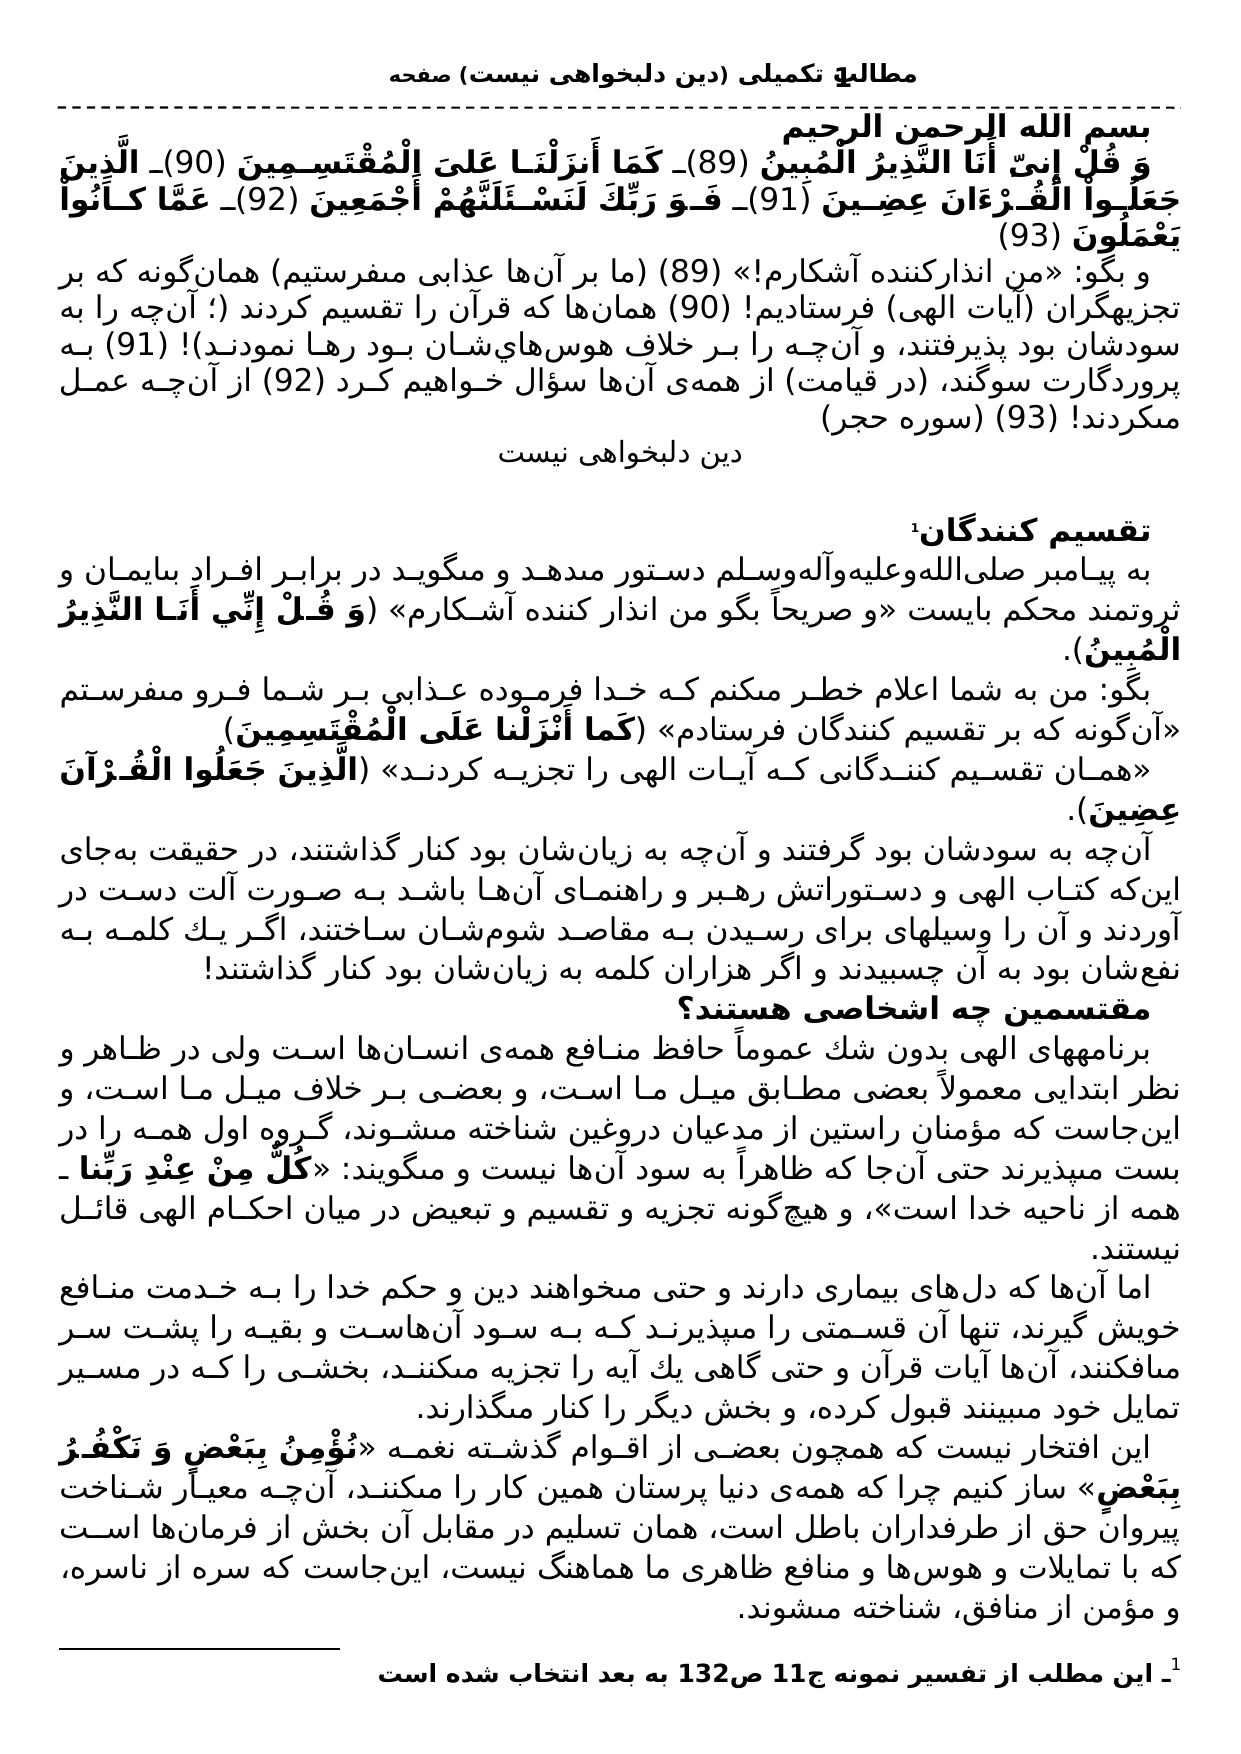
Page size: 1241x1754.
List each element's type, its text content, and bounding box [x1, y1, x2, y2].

text به پيامبر صلی‌الله‌وعلیه‌وآله‌وسلم دستور مى‏دهد و مى‏گويد در برابر افراد بى‏ايمان و ثروتمند محكم بايست «و صريحاً بگو من انذار كننده آشكارم» (وَ قُلْ إِنِّي أَنَا النَّذِيرُ الْمُبِينُ‏). [59, 552, 1181, 668]
text بگو: من به شما اعلام خطر مى‏كنم كه خدا فرموده عذابى بر شما فرو مى‏فرستم «آن‌گونه كه بر تقسيم كنندگان فرستادم» (كَما أَنْزَلْنا عَلَى الْمُقْتَسِمِينَ‏) [59, 671, 1181, 748]
text بسم الله‌ الرحمن الرحیم [59, 108, 1181, 144]
text برنامه‏هاى الهى بدون شك عموماً حافظ منافع همه‌ی انسان‌ها است ولى در ظاهر و نظر ابتدايى معمولاً بعضى مطابق ميل ما است، و بعضى بر خلاف ميل ما است، و اين‌جاست كه مؤمنان راستين از مدعيان دروغين شناخته مى‏شوند، گروه اول همه را در بست مى‏پذيرند حتى آن‌جا كه ظاهراً به سود آن‌ها نيست و مى‏گويند: «كُلٌّ مِنْ عِنْدِ رَبِّنا ـ ‌همه از ناحيه خدا است»، و هيچ‌گونه تجزيه و تقسيم و تبعيض در ميان احكام الهى قائل نيستند. [59, 1031, 1181, 1266]
text و بگو: «من انذاركننده آشكارم!» (89) (ما بر آن‌ها عذابى مى‏فرستيم) همان‌گونه كه بر تجزيه‏گران (آيات الهى) فرستاديم! (90) همان‌ها كه قرآن را تقسيم كردند (؛ آن‌چه را به سودشان بود پذيرفتند، و آن‌چه را بر خلاف هوس‌هاي‌شان بود رها نمودند)! (91) به پروردگارت سوگند، (در قيامت) از همه‌ی آن‌ها سؤال خواهيم كرد (92) از آن‌چه عمل مى‏كردند! (93) (سوره حجر) [59, 253, 1181, 435]
text مقتسمين چه اشخاصی هستند؟ [59, 991, 1181, 1027]
text آن‌چه به سودشان بود گرفتند و آن‌چه به زيان‌شان بود كنار گذاشتند، در حقيقت به‌جاى اين‌كه كتاب الهى و دستوراتش رهبر و راهنماى آن‌ها باشد به صورت آلت دست در آوردند و آن را وسيله‏اى براى رسيدن به مقاصد شوم‌شان ساختند، اگر يك كلمه به نفع‌شان بود به آن چسبيدند و اگر هزاران كلمه به زيان‌شان بود كنار گذاشتند! [59, 831, 1181, 987]
text دین دلبخواهی نیست [59, 435, 1181, 469]
text اين افتخار نيست كه همچون بعضى از اقوام گذشته نغمه «‌نُؤْمِنُ بِبَعْضٍ وَ نَكْفُرُ بِبَعْضٍ‏» ساز كنيم چرا كه همه‌ی دنيا پرستان همين كار را مى‏كنند، آن‌چه معيار شناخت پيروان حق از طرفداران باطل است، همان تسليم در مقابل آن بخش از فرمان‌ها است كه با تمايلات و هوس‌ها و منافع ظاهرى ما هماهنگ نيست، اين‌جاست كه سره از ناسره، و مؤمن از منافق، شناخته مى‏شوند. [59, 1429, 1181, 1625]
text اما آن‌ها كه دل‌هاى بيمارى دارند و حتى مى‏خواهند دين و حكم خدا را به خدمت منافع خويش گيرند، تنها آن قسمتى را مى‏پذيرند كه به سود آن‌هاست و بقيه را پشت سر مى‏افكنند، آن‌ها آيات قرآن و حتى گاهى يك آيه را تجزيه مى‏كنند، بخشى را كه در مسير تمايل خود مى‏بينند قبول كرده، و بخش ديگر را كنار مى‏گذارند. [59, 1270, 1181, 1426]
text «همان تقسيم كنندگانى كه آيات الهى را تجزيه كردند» (الَّذِينَ جَعَلُوا الْقُرْآنَ عِضِينَ‏). [59, 751, 1181, 827]
text وَ قُلْ إِنىّ‏ِ أَنَا النَّذِيرُ الْمُبِينُ (89) كَمَا أَنزَلْنَا عَلىَ الْمُقْتَسِمِينَ (90) الَّذِينَ جَعَلُواْ الْقُرْءَانَ عِضِينَ (91) فَوَ رَبِّكَ لَنَسْئَلَنَّهُمْ أَجْمَعِينَ (92) عَمَّا كاَنُواْ يَعْمَلُونَ (93) [59, 144, 1181, 253]
text تقسیم کنندگان [59, 512, 1181, 548]
